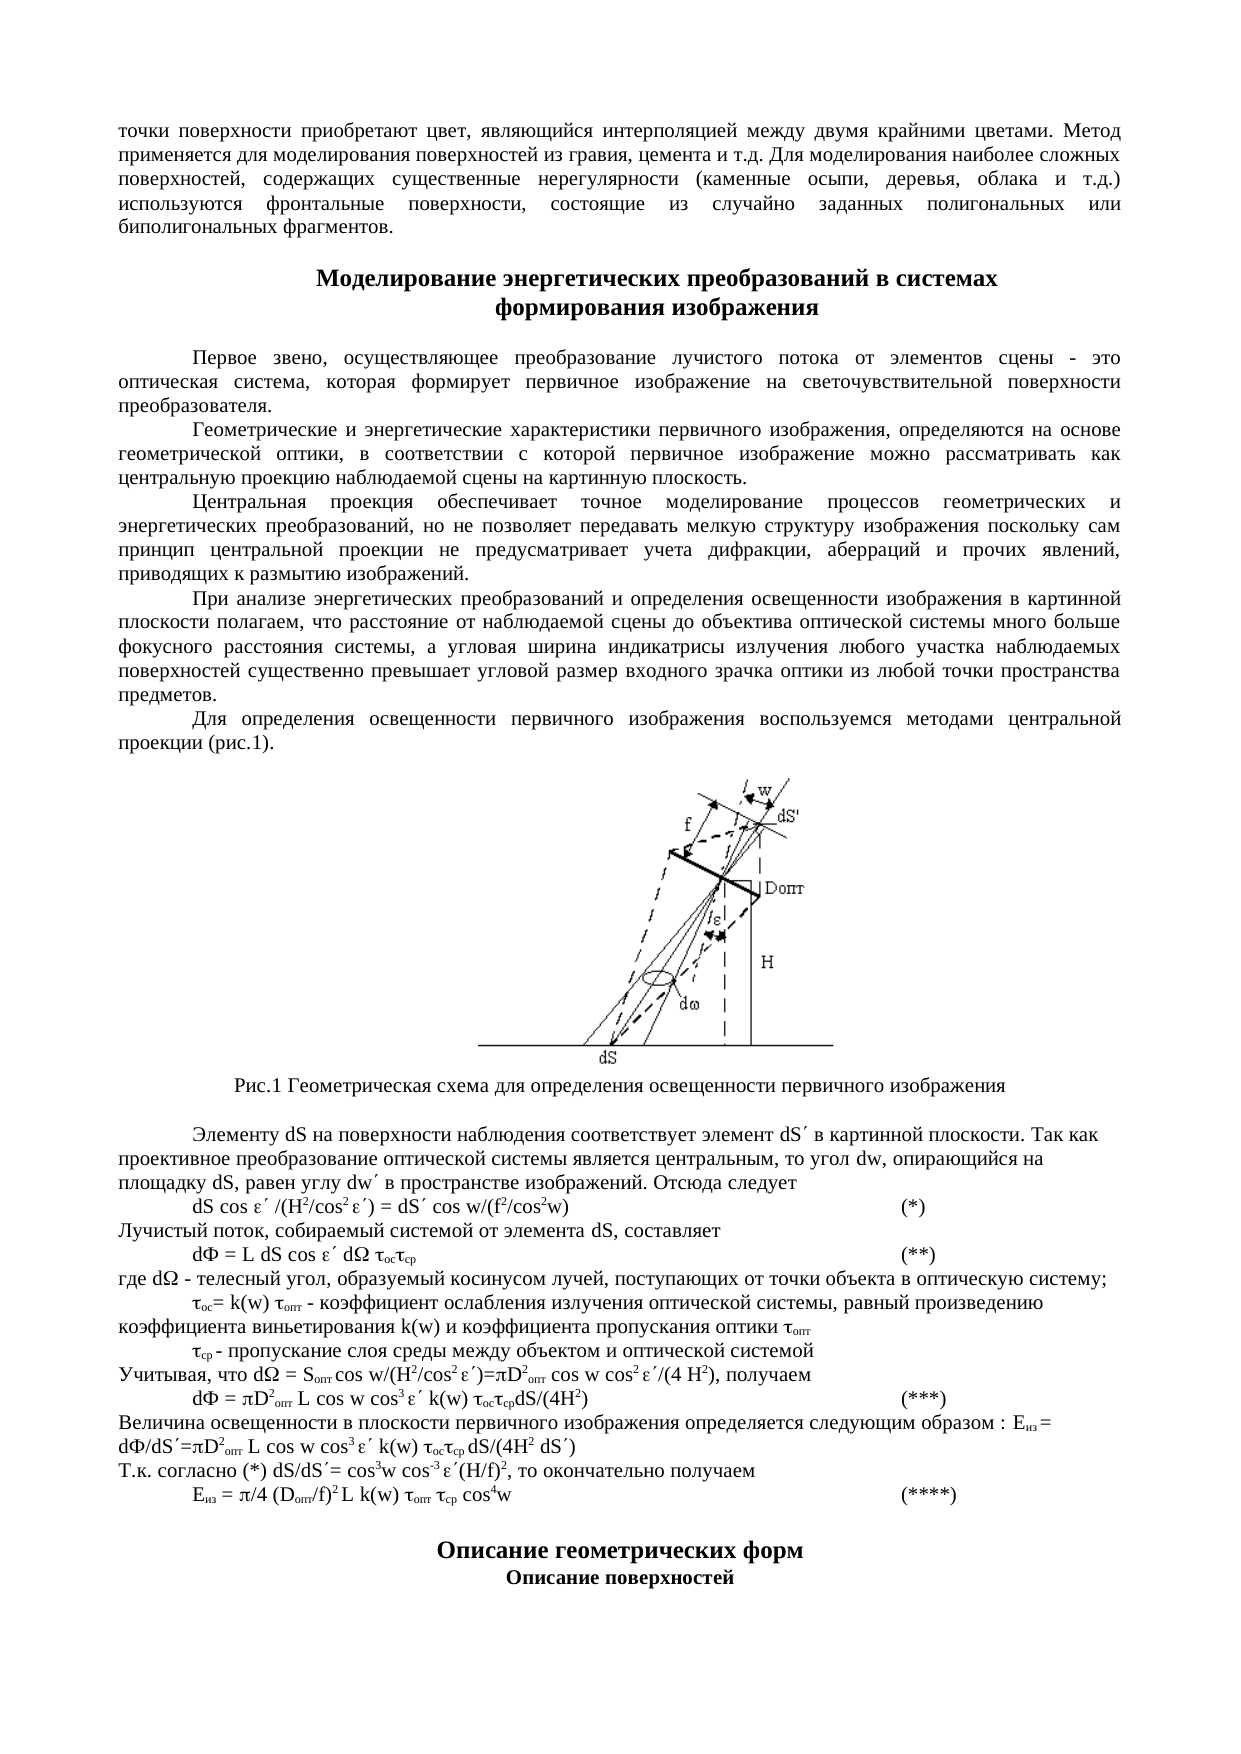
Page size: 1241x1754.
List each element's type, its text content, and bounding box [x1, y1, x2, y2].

text Описание поверхностей [118, 1564, 1122, 1588]
text где d - телесный угол, образуемый косинусом лучей, поступающих от точки объекта в оптическую систему; [118, 1266, 1122, 1290]
picture [478, 777, 836, 1074]
text Лучистый поток, собираемый системой от элемента dS, составляет [118, 1218, 1122, 1242]
text формирования изображения [118, 292, 1122, 321]
text Геометрические и энергетические характеристики первичного изображения, определяются на основе геометрической оптики, в соответствии с которой первичное изображение можно рассматривать как центральную проекцию наблюдаемой сцены на картинную плоскость. [118, 417, 1122, 489]
subtitle Описание геометрических форм [118, 1535, 1122, 1564]
text Моделирование энергетических преобразований в системах [118, 262, 1122, 292]
text ос= k(w) опт - коэффициент ослабления излучения оптической системы, равный произведению коэффициента виньетирования k(w) и коэффициента пропускания оптики опт [118, 1290, 1122, 1338]
text Элементу dS на поверхности наблюдения соответствует элемент dS в картинной плоскости. Так как проективное преобразование оптической системы является центральным, то угол dw, опирающийся на площадку dS, равен углу dw в пространстве изображений. Отсюда следует [118, 1121, 1122, 1193]
text При анализе энергетических преобразований и определения освещенности изображения в картинной плоскости полагаем, что расстояние от наблюдаемой сцены до объектива оптической системы много больше фокусного расстояния системы, а угловая ширина индикатрисы излучения любого участка наблюдаемых поверхностей существенно превышает угловой размер входного зрачка оптики из любой точки пространства предметов. [118, 585, 1122, 706]
text Т.к. согласно (*) dS/dS= cos3w cos-3 (H/f)2, то окончательно получаем [118, 1458, 1122, 1482]
text dФ = L dS cos d осср (**) [118, 1242, 1122, 1266]
text Рис.1 Геометрическая схема для определения освещенности первичного изображения [118, 1073, 1122, 1097]
text Первое звено, осуществляющее преобразование лучистого потока от элементов сцены - это оптическая система, которая формирует первичное изображение на светочувствительной поверхности преобразователя. [118, 345, 1122, 417]
text Центральная проекция обеспечивает точное моделирование процессов геометрических и энергетических преобразований, но не позволяет передавать мелкую структуру изображения поскольку сам принцип центральной проекции не предусматривает учета дифракции, аберраций и прочих явлений, приводящих к размытию изображений. [118, 489, 1122, 585]
text dФ = D2опт L cos w cos3 k(w) оссрdS/(4H2) (***) [118, 1386, 1122, 1410]
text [118, 118, 1122, 238]
text Для определения освещенности первичного изображения воспользуемся методами центральной проекции (рис.1). [118, 706, 1122, 754]
text dS cos /(H2/cos2 ) = dS cos w/(f2/cos2w) (*) [118, 1193, 1122, 1218]
text Eиз = /4 (Dопт/f)2 L k(w) опт ср cos4w (****) [118, 1482, 1122, 1506]
text ср - пропускание слоя среды между объектом и оптической системой [118, 1338, 1122, 1362]
text Величина освещенности в плоскости первичного изображения определяется следующим образом : Eиз = dФ/dS=D2опт L cos w cos3 k(w) осср dS/(4H2 dS) [118, 1410, 1122, 1458]
text Учитывая, что d = Sопт cos w/(H2/cos2 )=D2опт cos w cos2 /(4 H2), получаем [118, 1362, 1122, 1386]
